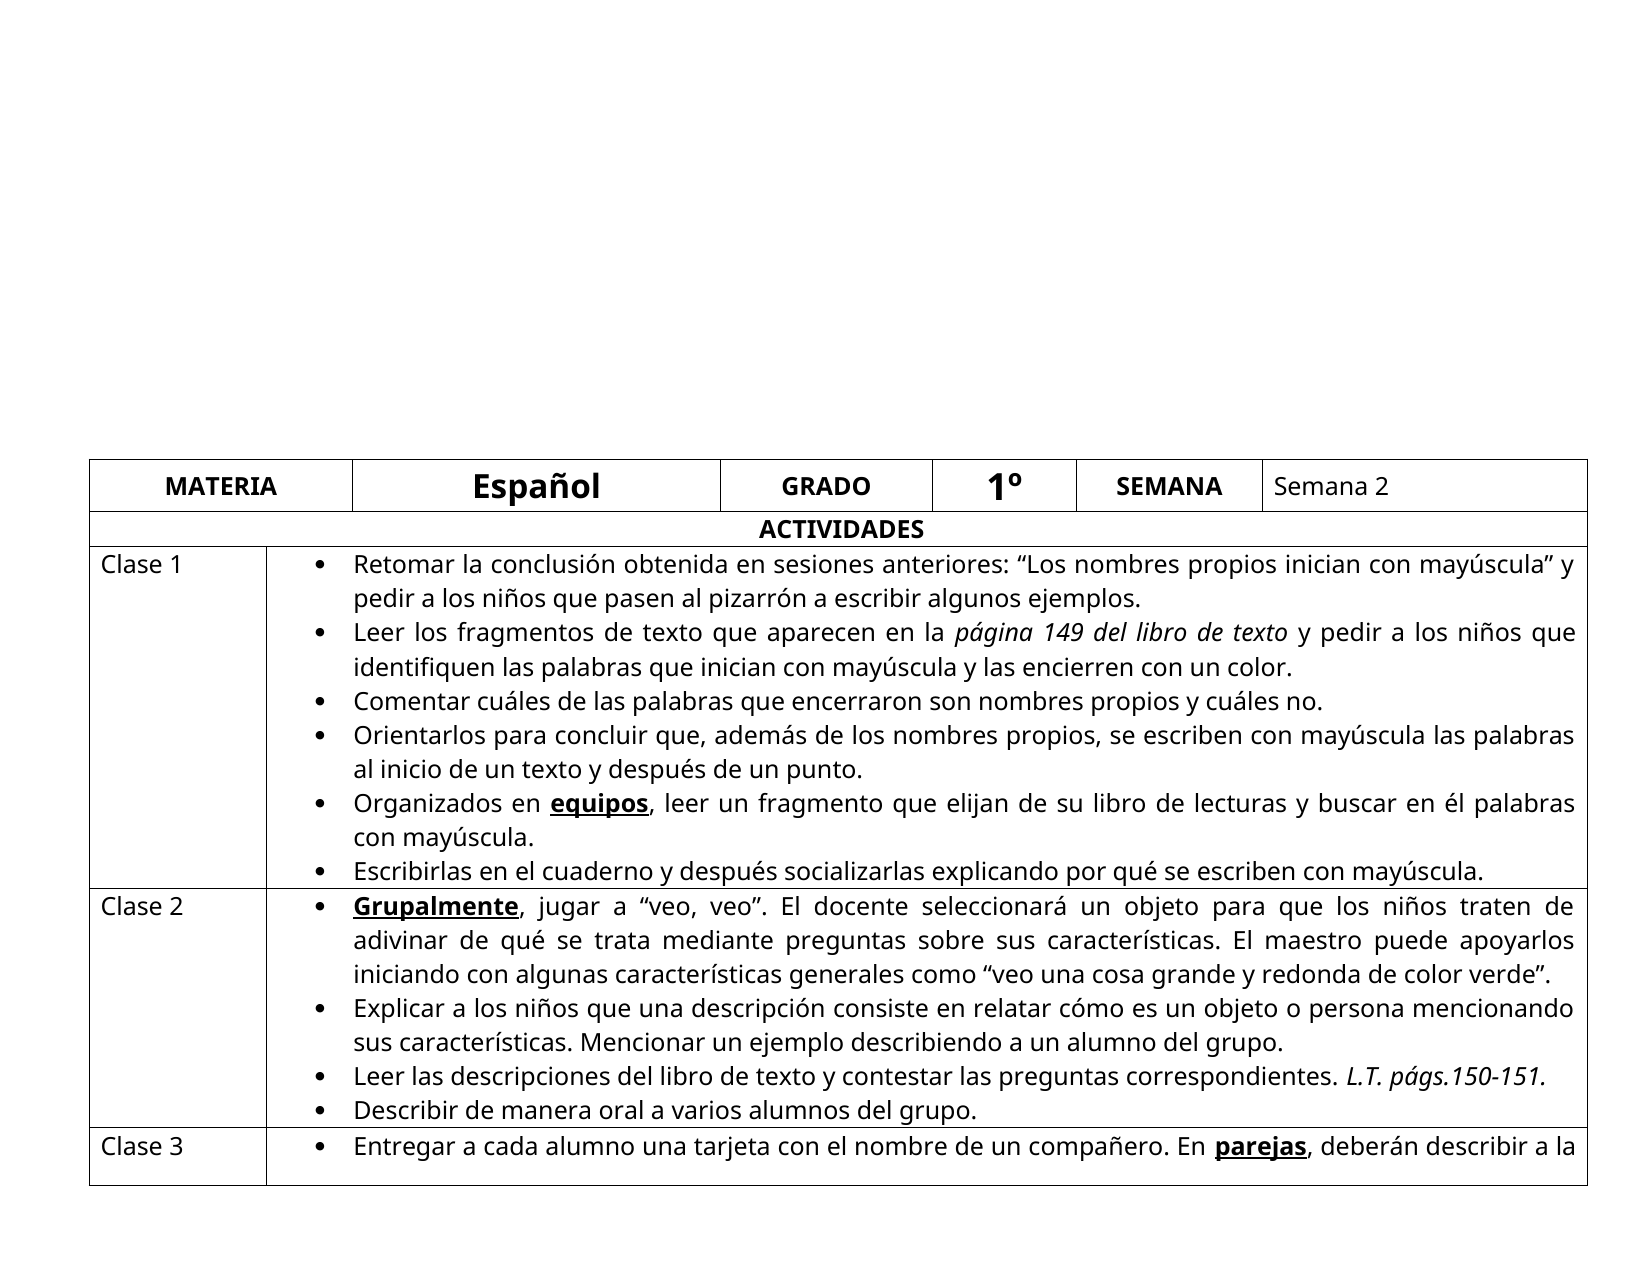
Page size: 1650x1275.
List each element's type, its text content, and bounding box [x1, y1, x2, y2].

table_cell ACTIVIDADES [90, 512, 1587, 546]
table_cell Grupalmente, jugar a “veo, veo”. El docente seleccionará un objeto para que los niños traten de adivinar de qué se trata mediante preguntas sobre sus características. El maestro puede apoyarlos iniciando con algunas características generales como “veo una cosa grande y redonda de color verde”. Explicar a los niños que una descripción consiste en relatar cómo es un objeto o persona mencionando sus características. Mencionar un ejemplo describiendo a un alumno del grupo. Leer las descripciones del libro de texto y contestar las preguntas correspondientes. L.T. págs.150-151. Describir de manera oral a varios alumnos del grupo. [267, 889, 1587, 1127]
table_header Español [353, 460, 720, 511]
table_cell Clase 1 [90, 547, 266, 888]
table_header MATERIA [90, 460, 352, 511]
table_header SEMANA [1077, 460, 1262, 511]
table_cell Clase 2 [90, 889, 266, 1127]
table_cell Retomar la conclusión obtenida en sesiones anteriores: “Los nombres propios inician con mayúscula” y pedir a los niños que pasen al pizarrón a escribir algunos ejemplos. Leer los fragmentos de texto que aparecen en la página 149 del libro de texto y pedir a los niños que identifiquen las palabras que inician con mayúscula y las encierren con un color. Comentar cuáles de las palabras que encerraron son nombres propios y cuáles no. Orientarlos para concluir que, además de los nombres propios, se escriben con mayúscula las palabras al inicio de un texto y después de un punto. Organizados en equipos, leer un fragmento que elijan de su libro de lecturas y buscar en él palabras con mayúscula. Escribirlas en el cuaderno y después socializarlas explicando por qué se escriben con mayúscula. [267, 547, 1587, 888]
table_cell Clase 3 [90, 1128, 266, 1185]
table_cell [267, 1128, 1587, 1185]
table_header GRADO [721, 460, 932, 511]
table_header 1º [933, 460, 1076, 511]
table_header Semana 2 [1263, 460, 1587, 511]
